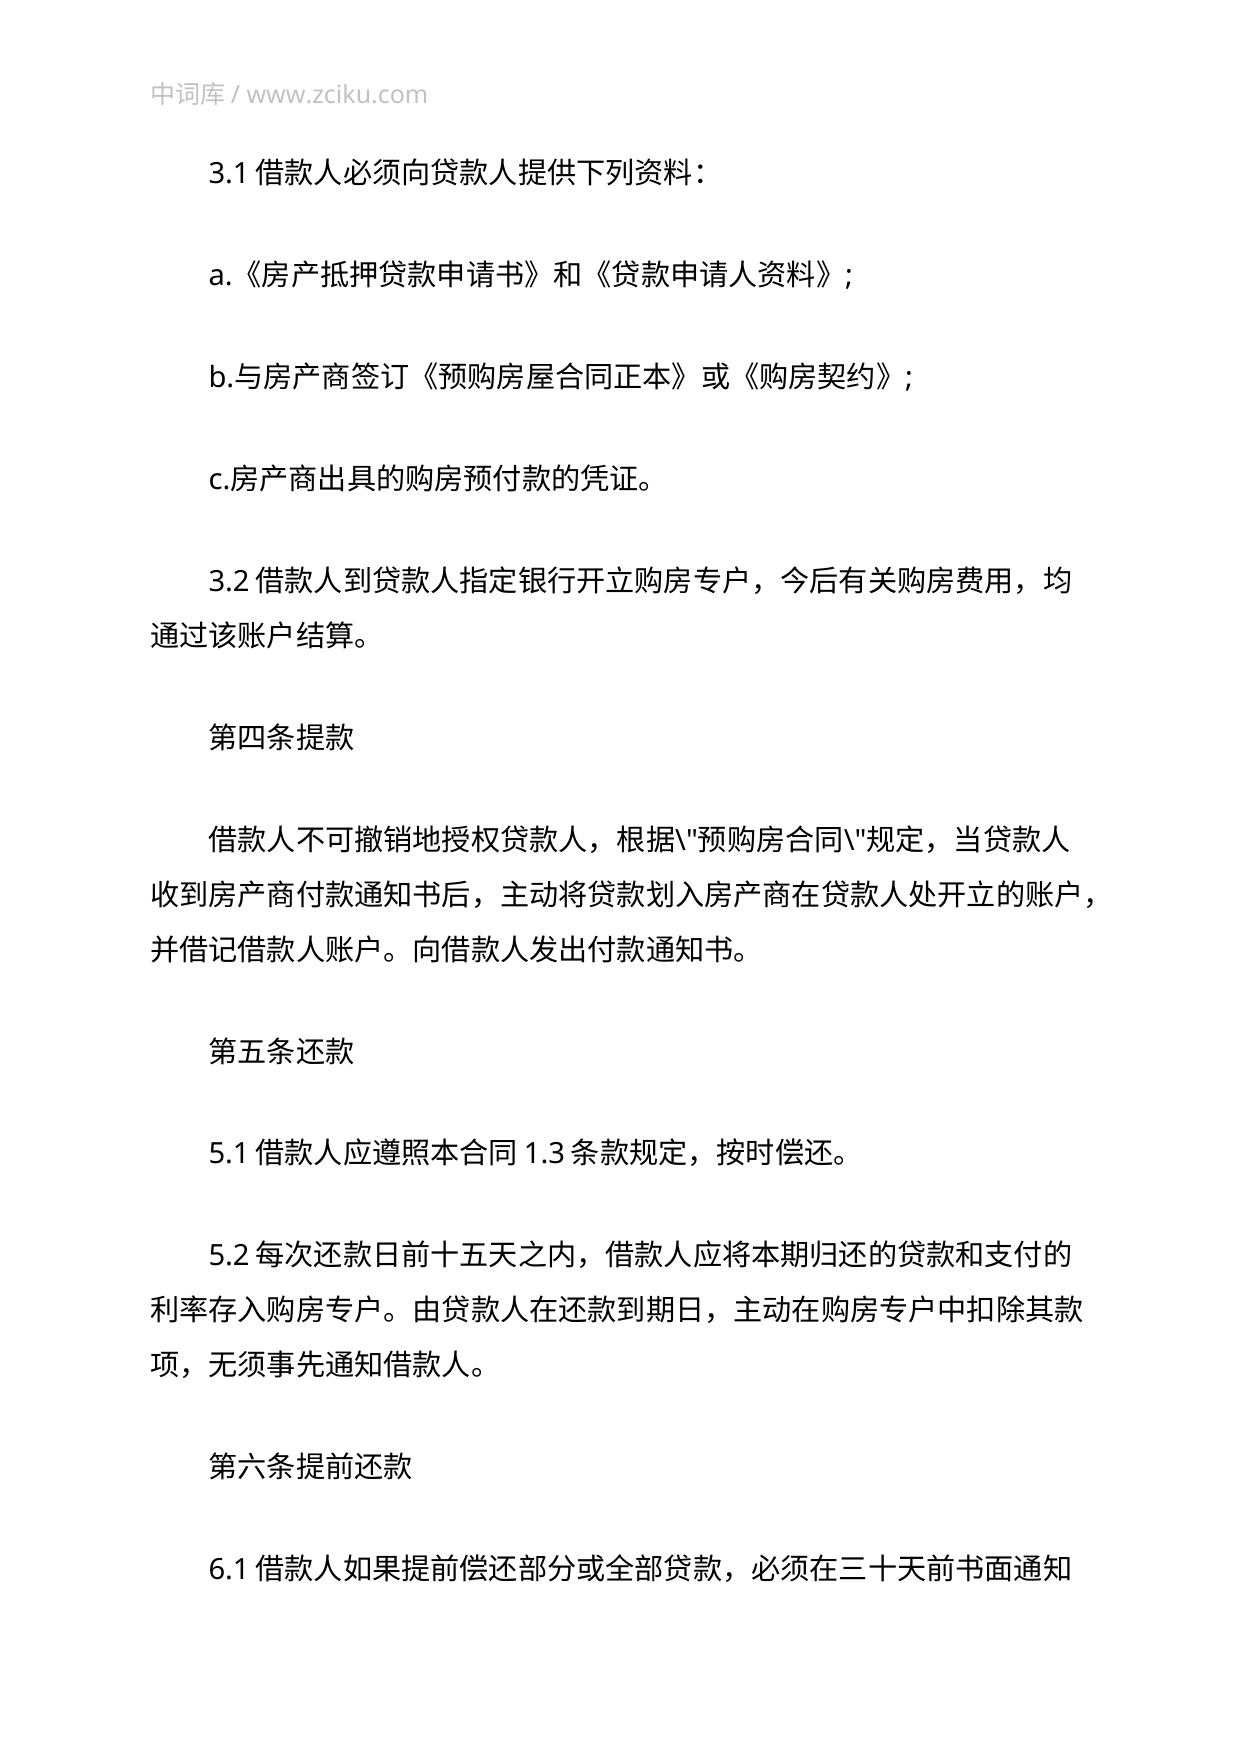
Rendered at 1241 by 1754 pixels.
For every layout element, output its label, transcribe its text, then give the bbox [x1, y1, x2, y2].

text 5.2每次还款日前十五天之内，借款人应将本期归还的贷款和支付的利率存入购房专户。由贷款人在还款到期日，主动在购房专户中扣除其款项，无须事先通知借款人。 [150, 1232, 1090, 1384]
text 借款人不可撤销地授权贷款人，根据\"预购房合同\"规定，当贷款人收到房产商付款通知书后，主动将贷款划入房产商在贷款人处开立的账户，并借记借款人账户。向借款人发出付款通知书。 [150, 816, 1090, 969]
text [150, 1545, 1090, 1588]
text 3.2借款人到贷款人指定银行开立购房专户，今后有关购房费用，均通过该账户结算。 [150, 558, 1090, 655]
text 第六条提前还款 [150, 1443, 1090, 1486]
text 第五条还款 [150, 1028, 1090, 1070]
text b.与房产商签订《预购房屋合同正本》或《购房契约》; [150, 354, 1090, 396]
text 第四条提款 [150, 715, 1090, 757]
text a.《房产抵押贷款申请书》和《贷款申请人资料》; [150, 252, 1090, 294]
text c.房产商出具的购房预付款的凭证。 [150, 456, 1090, 498]
text 5.1借款人应遵照本合同1.3条款规定，按时偿还。 [150, 1130, 1090, 1172]
text 3.1借款人必须向贷款人提供下列资料： [150, 150, 1090, 192]
